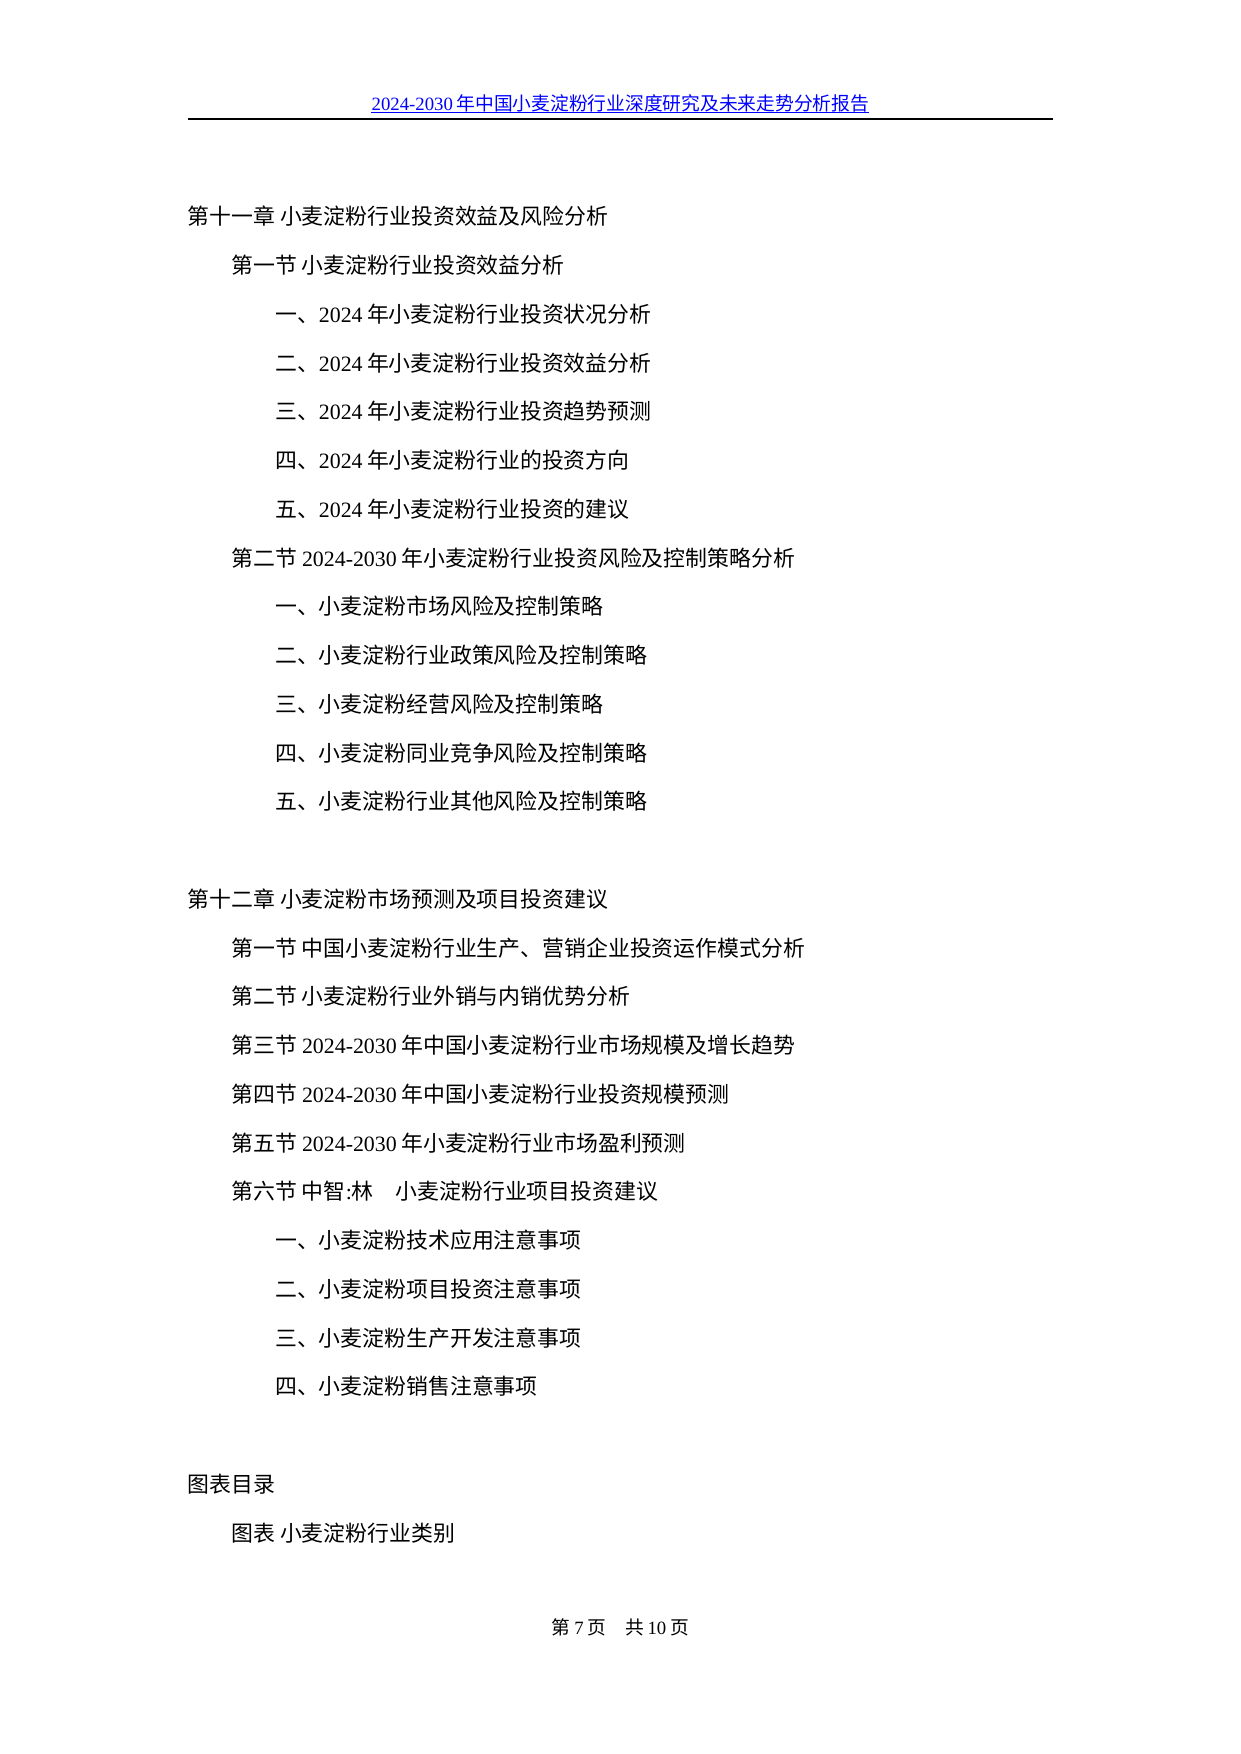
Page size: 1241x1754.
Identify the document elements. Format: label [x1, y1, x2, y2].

text [187, 150, 1053, 1548]
